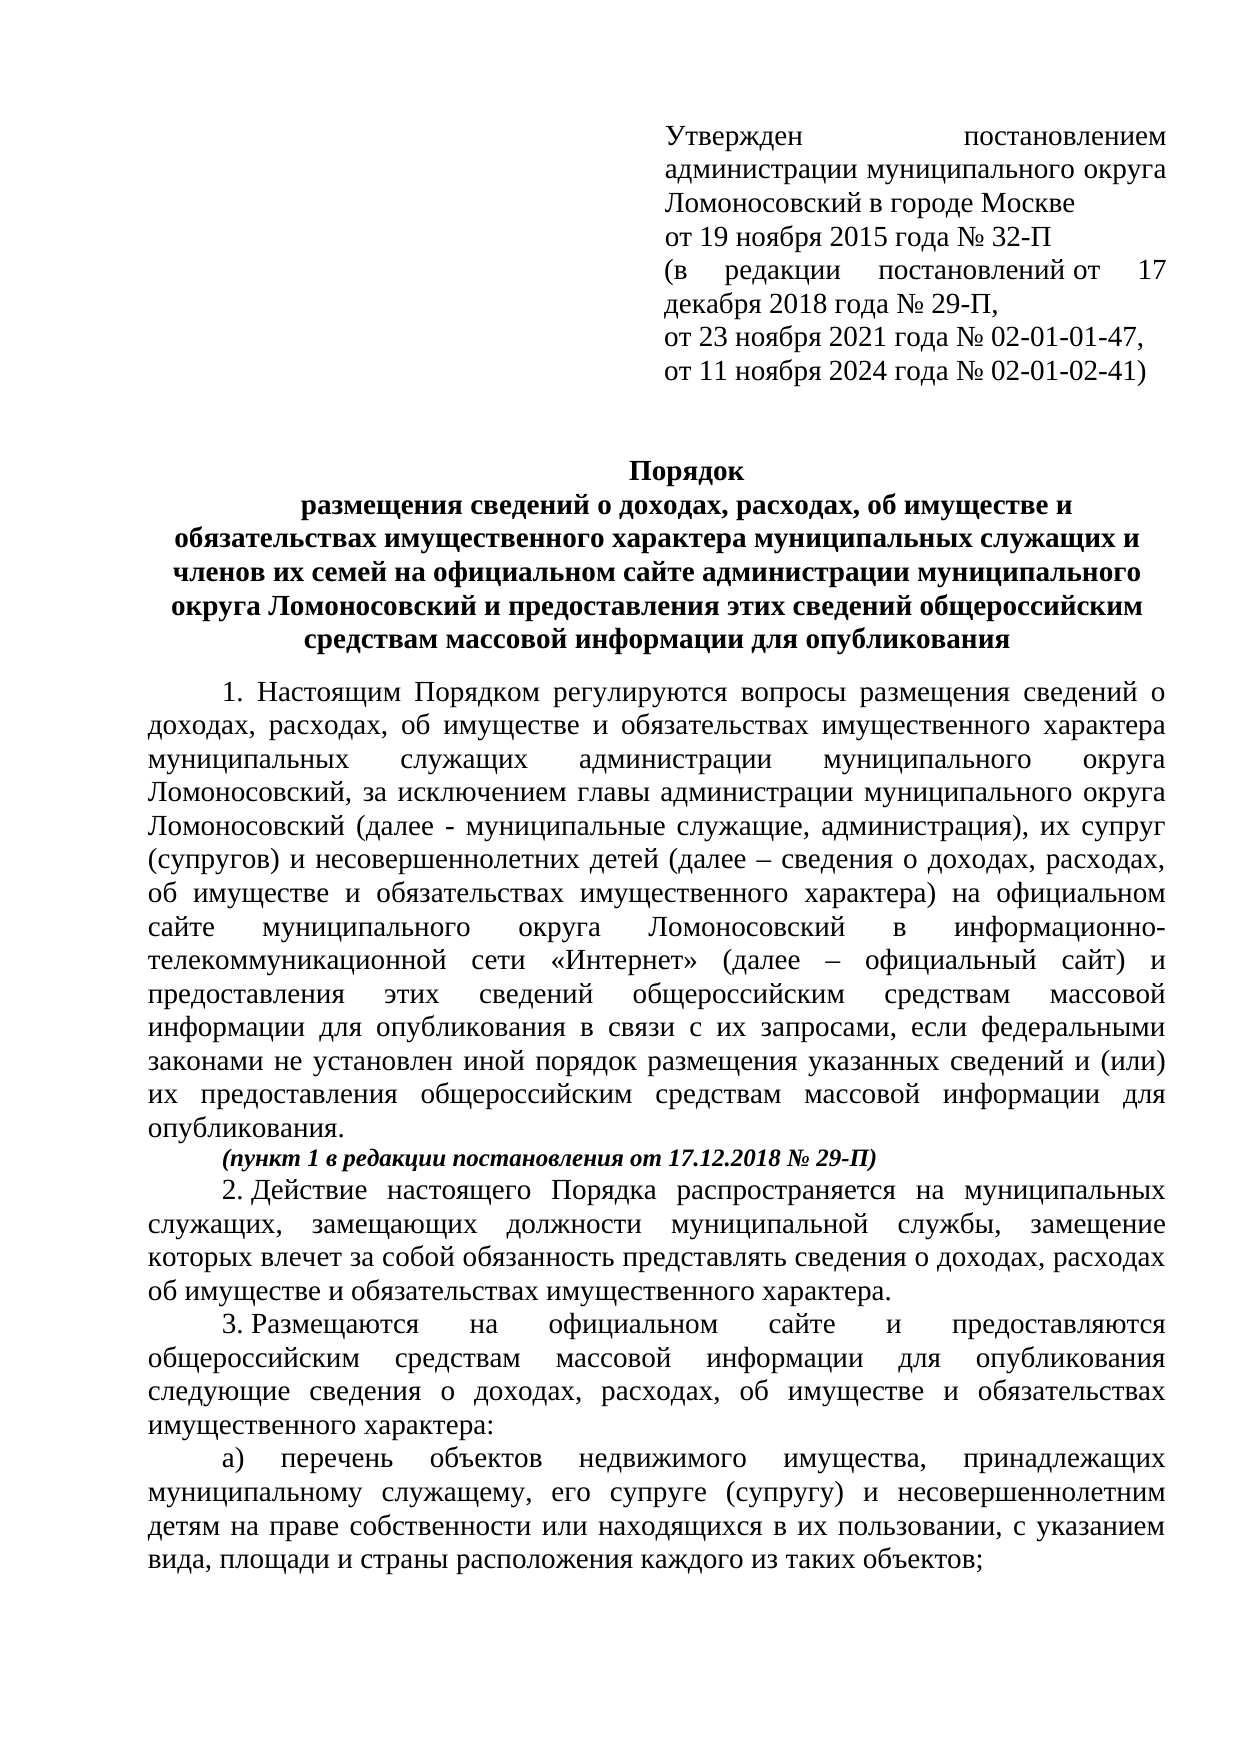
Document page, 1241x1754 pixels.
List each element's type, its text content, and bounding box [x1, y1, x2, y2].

text (пункт 1 в редакции постановления от 17.12.2018 № 29-П) [148, 1143, 1167, 1172]
text 3. Размещаются на официальном сайте и предоставляются общероссийским средствам массовой информации для опубликования следующие сведения о доходах, расходах, об имуществе и обязательствах имущественного характера: [148, 1306, 1167, 1441]
text 1. Настоящим Порядком регулируются вопросы размещения сведений о доходах, расходах, об имуществе и обязательствах имущественного характера муниципальных служащих администрации муниципального округа Ломоносовский, за исключением главы администрации муниципального округа Ломоносовский (далее - муниципальные служащие, администрация), их супруг (супругов) и несовершеннолетних детей (далее – сведения о доходах, расходах, об имуществе и обязательствах имущественного характера) на официальном сайте муниципального округа Ломоносовский в информационно-телекоммуникационной сети «Интернет» (далее – официальный сайт) и предоставления этих сведений общероссийским средствам массовой информации для опубликования в связи с их запросами, если федеральными законами не установлен иной порядок размещения указанных сведений и (или) их предоставления общероссийским средствам массовой информации для опубликования. [148, 674, 1167, 1143]
text Порядок [148, 453, 1167, 487]
text (в редакции постановлений от 17 декабря 2018 года № 29-П, [664, 252, 1167, 319]
text от 19 ноября 2015 года № 32-П [664, 219, 1167, 252]
text от 23 ноября 2021 года № 02-01-01-47, [664, 319, 1167, 353]
text размещения сведений о доходах, расходах, об имуществе и обязательствах имущественного характера муниципальных служащих и членов их семей на официальном сайте администрации муниципального округа Ломоносовский и предоставления этих сведений общероссийским средствам массовой информации для опубликования [148, 487, 1167, 655]
text а) перечень объектов недвижимого имущества, принадлежащих муниципальному служащему, его супруге (супругу) и несовершеннолетним детям на праве собственности или находящихся в их пользовании, с указанием вида, площади и страны расположения каждого из таких объектов; [148, 1441, 1167, 1575]
text 2. Действие настоящего Порядка распространяется на муниципальных служащих, замещающих должности муниципальной службы, замещение которых влечет за собой обязанность представлять сведения о доходах, расходах об имуществе и обязательствах имущественного характера. [148, 1172, 1167, 1306]
text от 11 ноября 2024 года № 02-01-02-41) [606, 353, 1167, 386]
text Утвержден постановлением администрации муниципального округа Ломоносовский в городе Москве [664, 118, 1167, 219]
